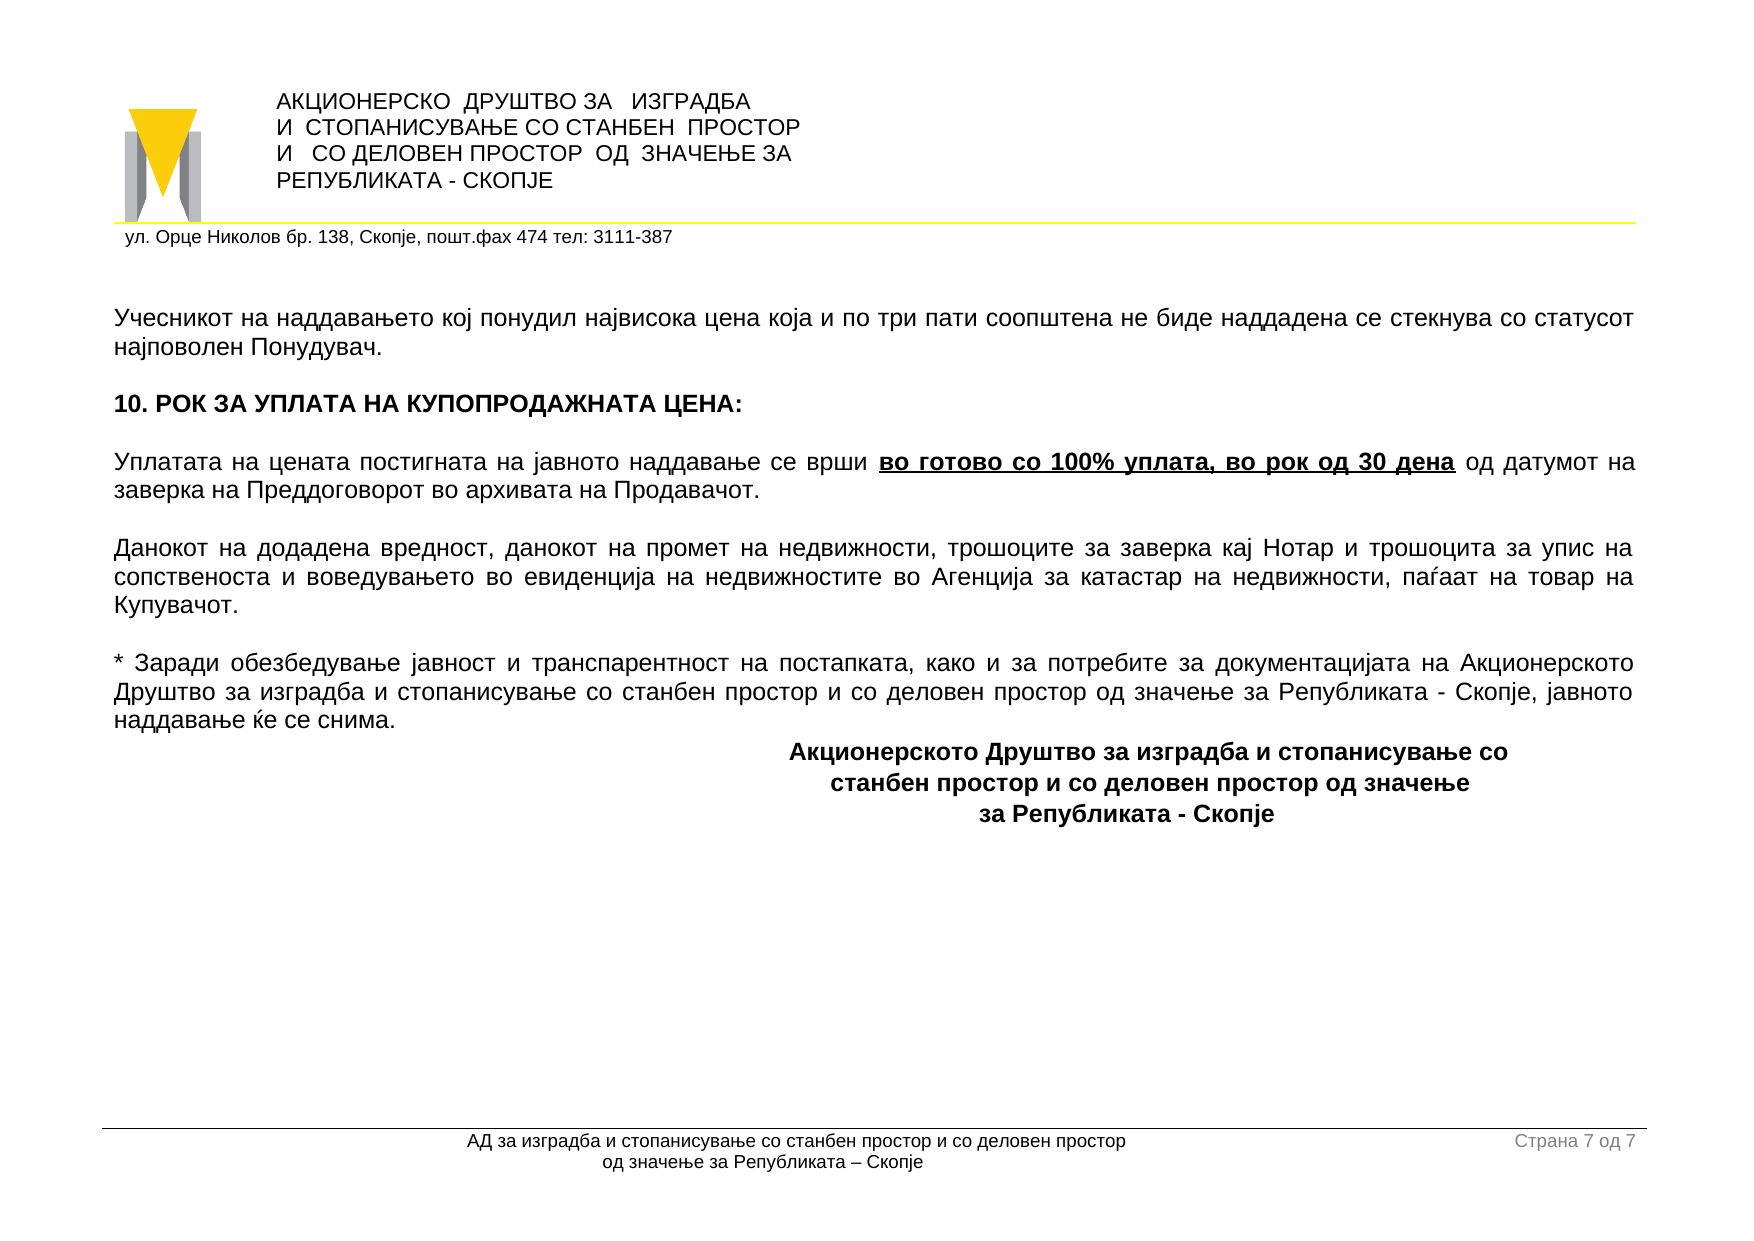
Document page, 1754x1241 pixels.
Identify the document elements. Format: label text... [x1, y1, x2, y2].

text станбен простор и со деловен простор од значење [563, 765, 1607, 796]
text * Заради обезбедување јавност и транспарентност на постапката, како и за потребите за документацијата на Акционерското Друштво за изградба и стопанисување со станбен простор и со деловен простор од значење за Републиката - Скопје, јавното наддавање ќе се снима. [113, 648, 1636, 734]
text Данокот на додадена вредност, данокот на промет на недвижности, трошоците за заверка кај Нотар и трошоцита за упис на сопственоста и воведувањето во евиденција на недвижностите во Агенција за катастар на недвижности, паѓаат на товар на Купувачот. [113, 533, 1636, 619]
picture [124, 109, 202, 222]
text Уплатата на цената постигната на јавното наддавање се врши во готово со 100% уплата, во рок од 30 дена од датумот на заверка на Преддоговорот во архивата на Продавачот. [113, 446, 1636, 504]
text Учесникот на наддавањето кој понудил највисока цена која и по три пати соопштена не биде наддадена се стекнува со статусот најповолен Понудувач. [113, 303, 1636, 360]
text Акционерското Друштво за изградба и стопанисување со [713, 734, 1607, 765]
text за Републиката - Скопје [563, 796, 1607, 828]
text 10. РОК ЗА УПЛАТА НА КУПОПРОДАЖНАТА ЦЕНА: [113, 389, 1636, 418]
